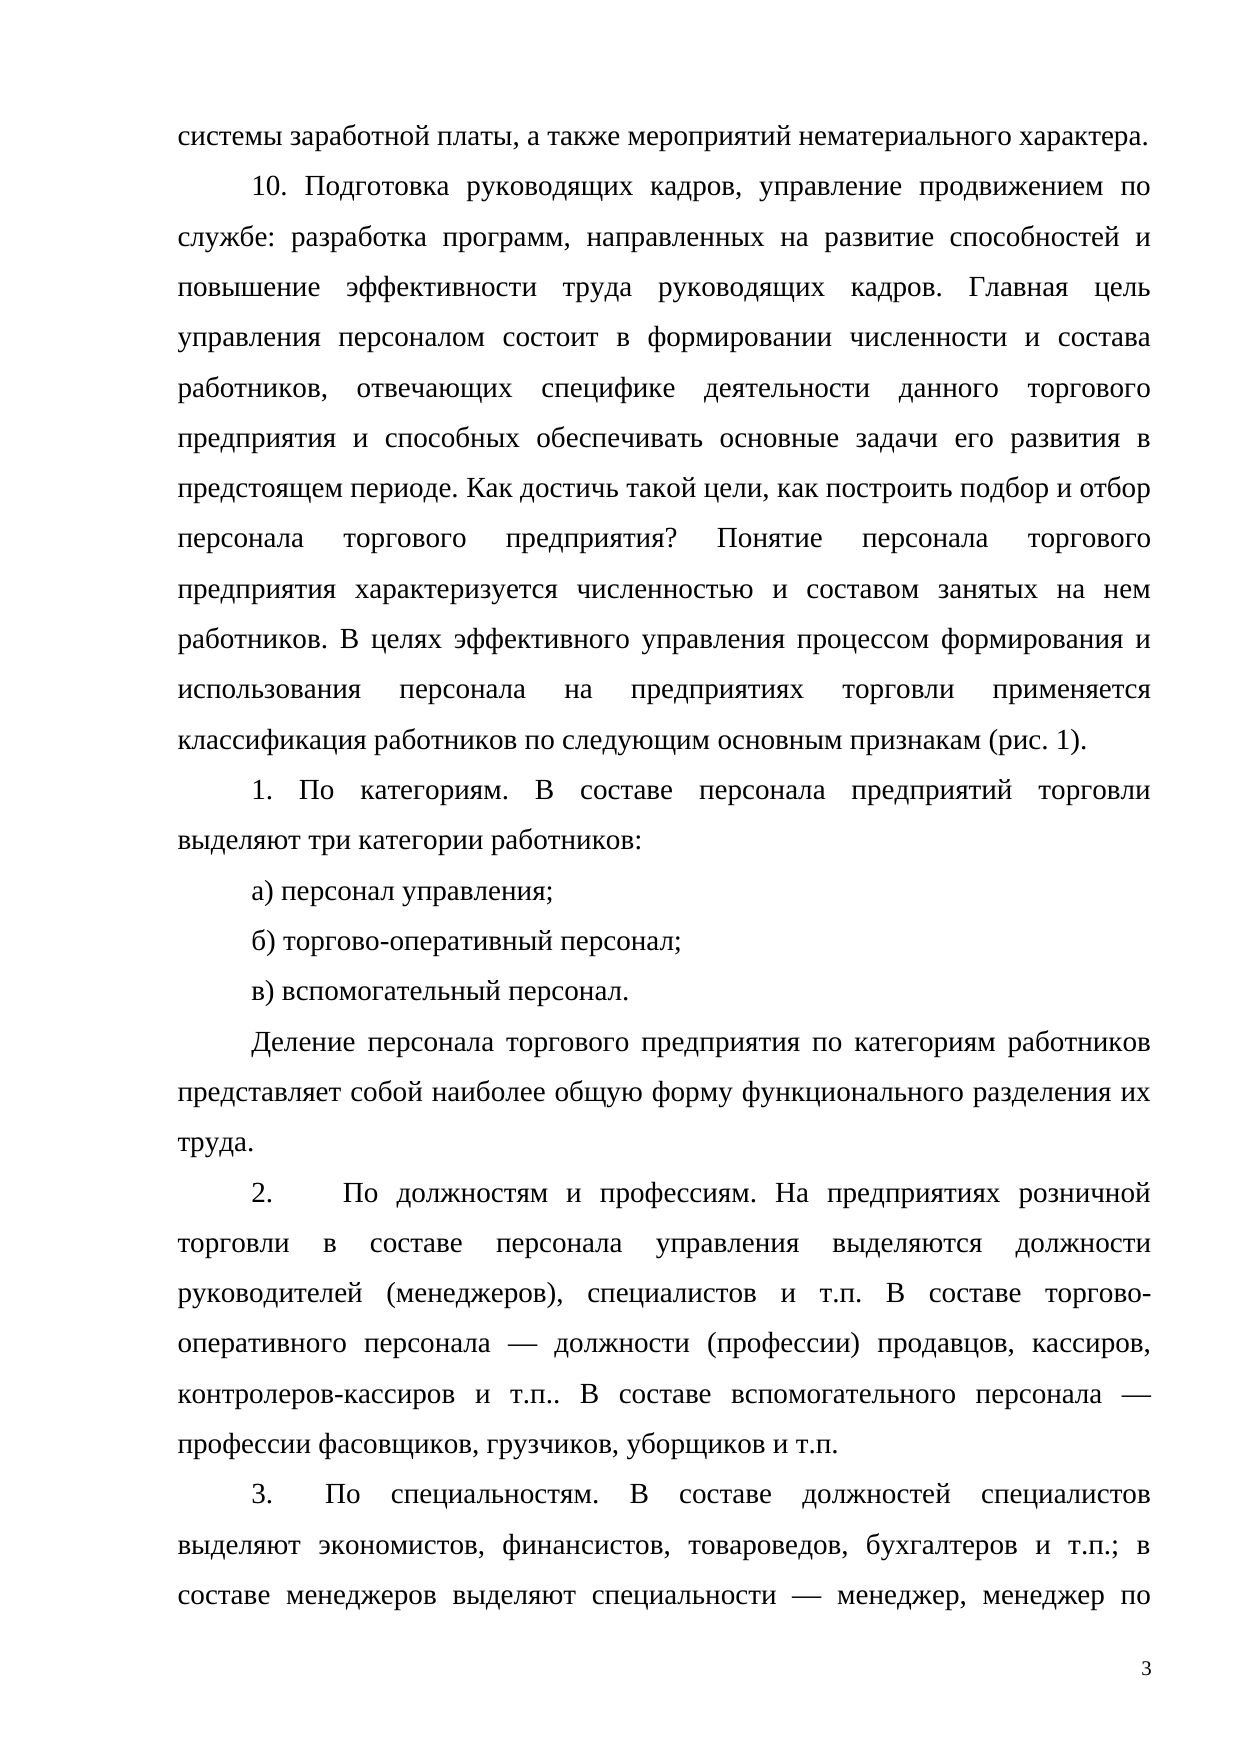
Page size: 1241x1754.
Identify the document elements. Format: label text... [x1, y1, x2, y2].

list б) торгово-оперативный персонал; [177, 923, 1152, 957]
list а) персонал управления; [177, 873, 1152, 906]
list 2. По должностям и профессиям. На предприятиях розничной торговли в составе персонала управления выделяются должности руководителей (менеджеров), специалистов и т.п. В составе торгово-оперативного персонала — должности (профессии) продавцов, кассиров, контролеров-кассиров и т.п.. В составе вспомогательного персонала — профессии фасовщиков, грузчиков, уборщиков и т.п. [177, 1175, 1152, 1460]
list Деление персонала торгового предприятия по категориям работников представляет собой наиболее общую форму функционального разделения их труда. [177, 1024, 1152, 1158]
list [177, 1477, 1152, 1611]
list в) вспомогательный персонал. [177, 973, 1152, 1007]
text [177, 118, 1152, 152]
text 10. Подготовка руководящих кадров, управление продвижением по службе: разработка программ, направленных на развитие способностей и повышение эффективности труда руководящих кадров. Главная цель управления персоналом состоит в формировании численности и состава работников, отвечающих специфике деятельности данного торгового предприятия и способных обеспечивать основные задачи его развития в предстоящем периоде. Как достичь такой цели, как построить подбор и отбор персонала торгового предприятия? Понятие персонала торгового предприятия характеризуется численностью и составом занятых на нем работников. В целях эффективного управления процессом формирования и использования персонала на предприятиях торговли применяется классификация работников по следующим основным признакам (рис. 1). [177, 168, 1152, 755]
list 1. По категориям. В составе персонала предприятий торговли выделяют три категории работников: [177, 772, 1152, 856]
